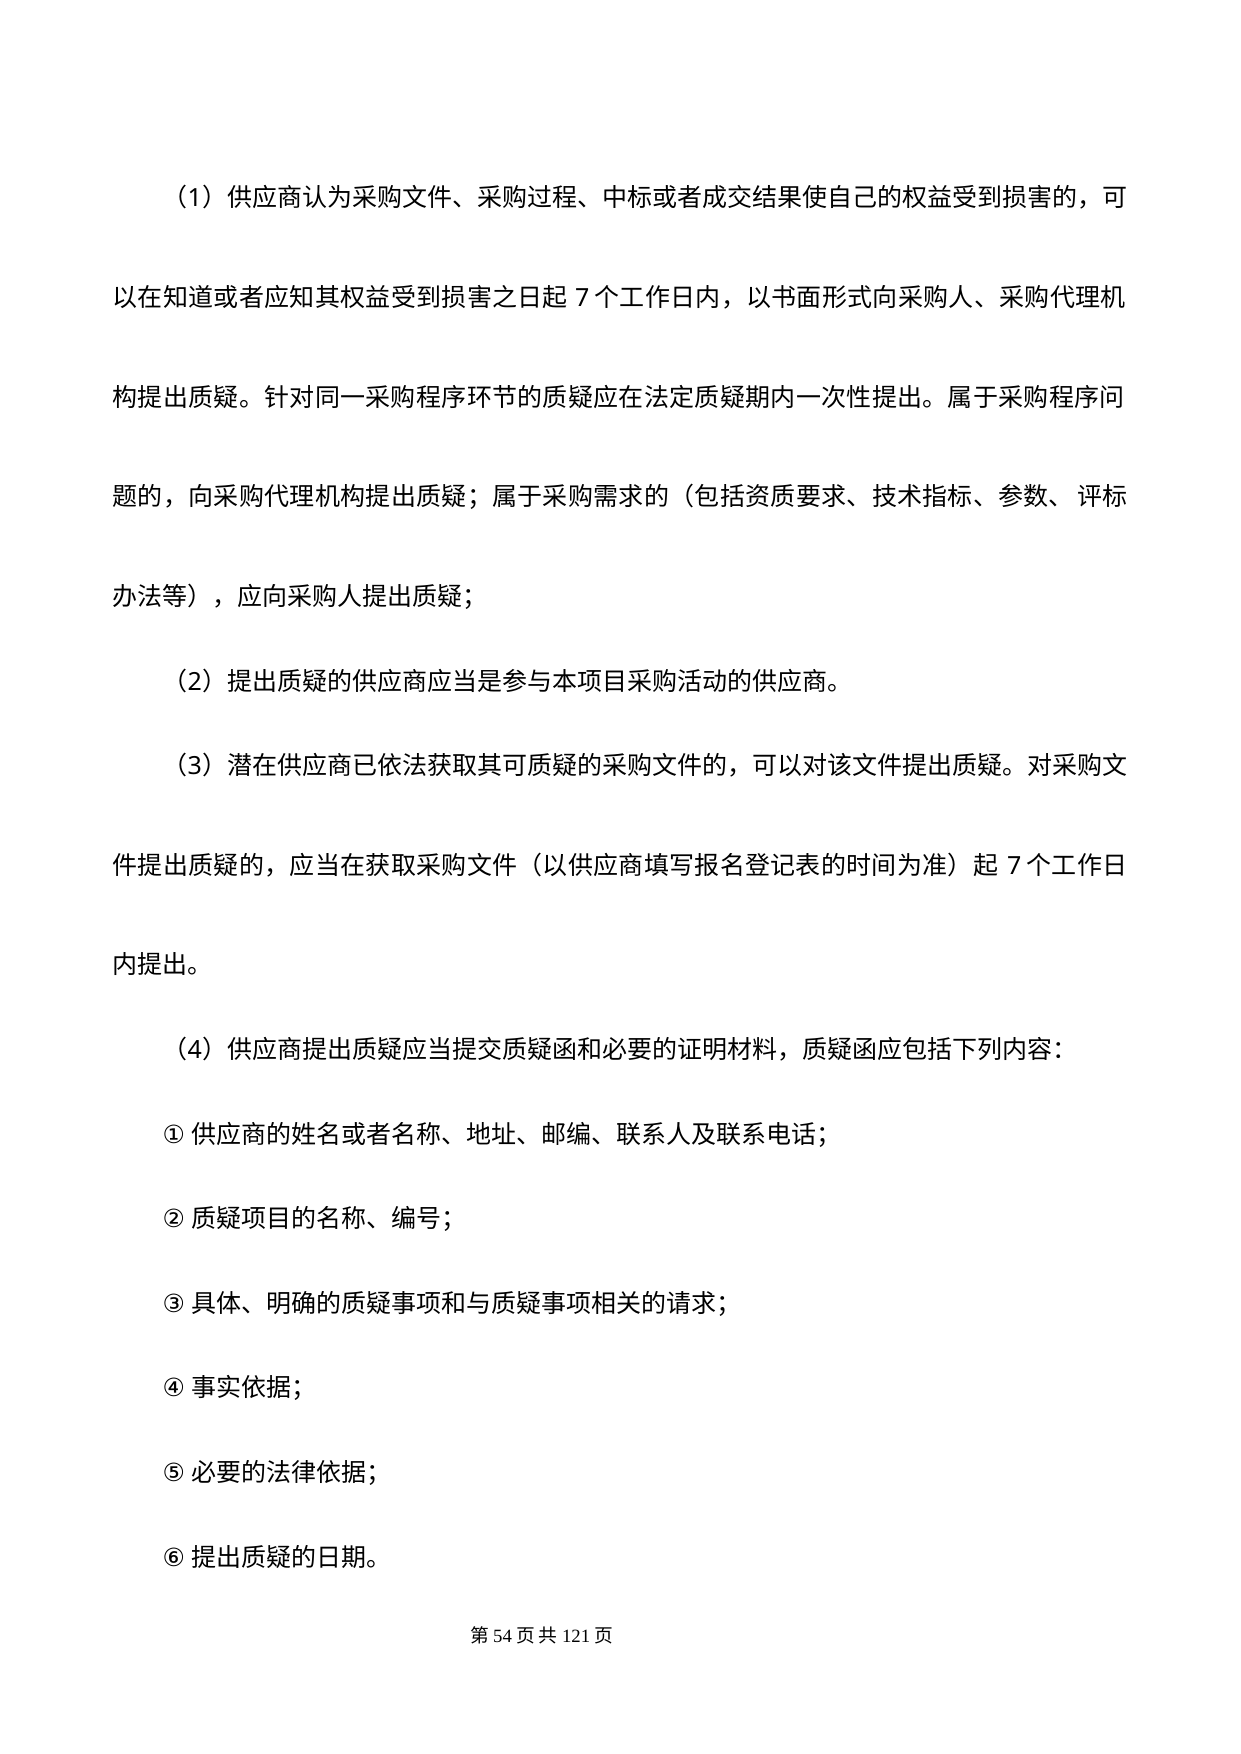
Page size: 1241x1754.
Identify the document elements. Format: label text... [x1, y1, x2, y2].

text ④ 事实依据； [112, 1353, 1128, 1419]
text （4）供应商提出质疑应当提交质疑函和必要的证明材料，质疑函应包括下列内容： [112, 1014, 1128, 1081]
text （3）潜在供应商已依法获取其可质疑的采购文件的，可以对该文件提出质疑。对采购文件提出质疑的，应当在获取采购文件（以供应商填写报名登记表的时间为准）起7个工作日内提出。 [112, 730, 1128, 996]
text （1）供应商认为采购文件、采购过程、中标或者成交结果使自己的权益受到损害的，可以在知道或者应知其权益受到损害之日起7个工作日内，以书面形式向采购人、采购代理机构提出质疑。针对同一采购程序环节的质疑应在法定质疑期内一次性提出。属于采购程序问题的，向采购代理机构提出质疑；属于采购需求的（包括资质要求、技术指标、参数、评标办法等），应向采购人提出质疑； [112, 162, 1128, 628]
text ② 质疑项目的名称、编号； [112, 1183, 1128, 1250]
text （2）提出质疑的供应商应当是参与本项目采购活动的供应商。 [112, 646, 1128, 712]
text ③ 具体、明确的质疑事项和与质疑事项相关的请求； [112, 1268, 1128, 1334]
text ⑥ 提出质疑的日期。 [112, 1522, 1128, 1588]
text ① 供应商的姓名或者名称、地址、邮编、联系人及联系电话； [112, 1099, 1128, 1165]
text ⑤ 必要的法律依据； [112, 1437, 1128, 1504]
